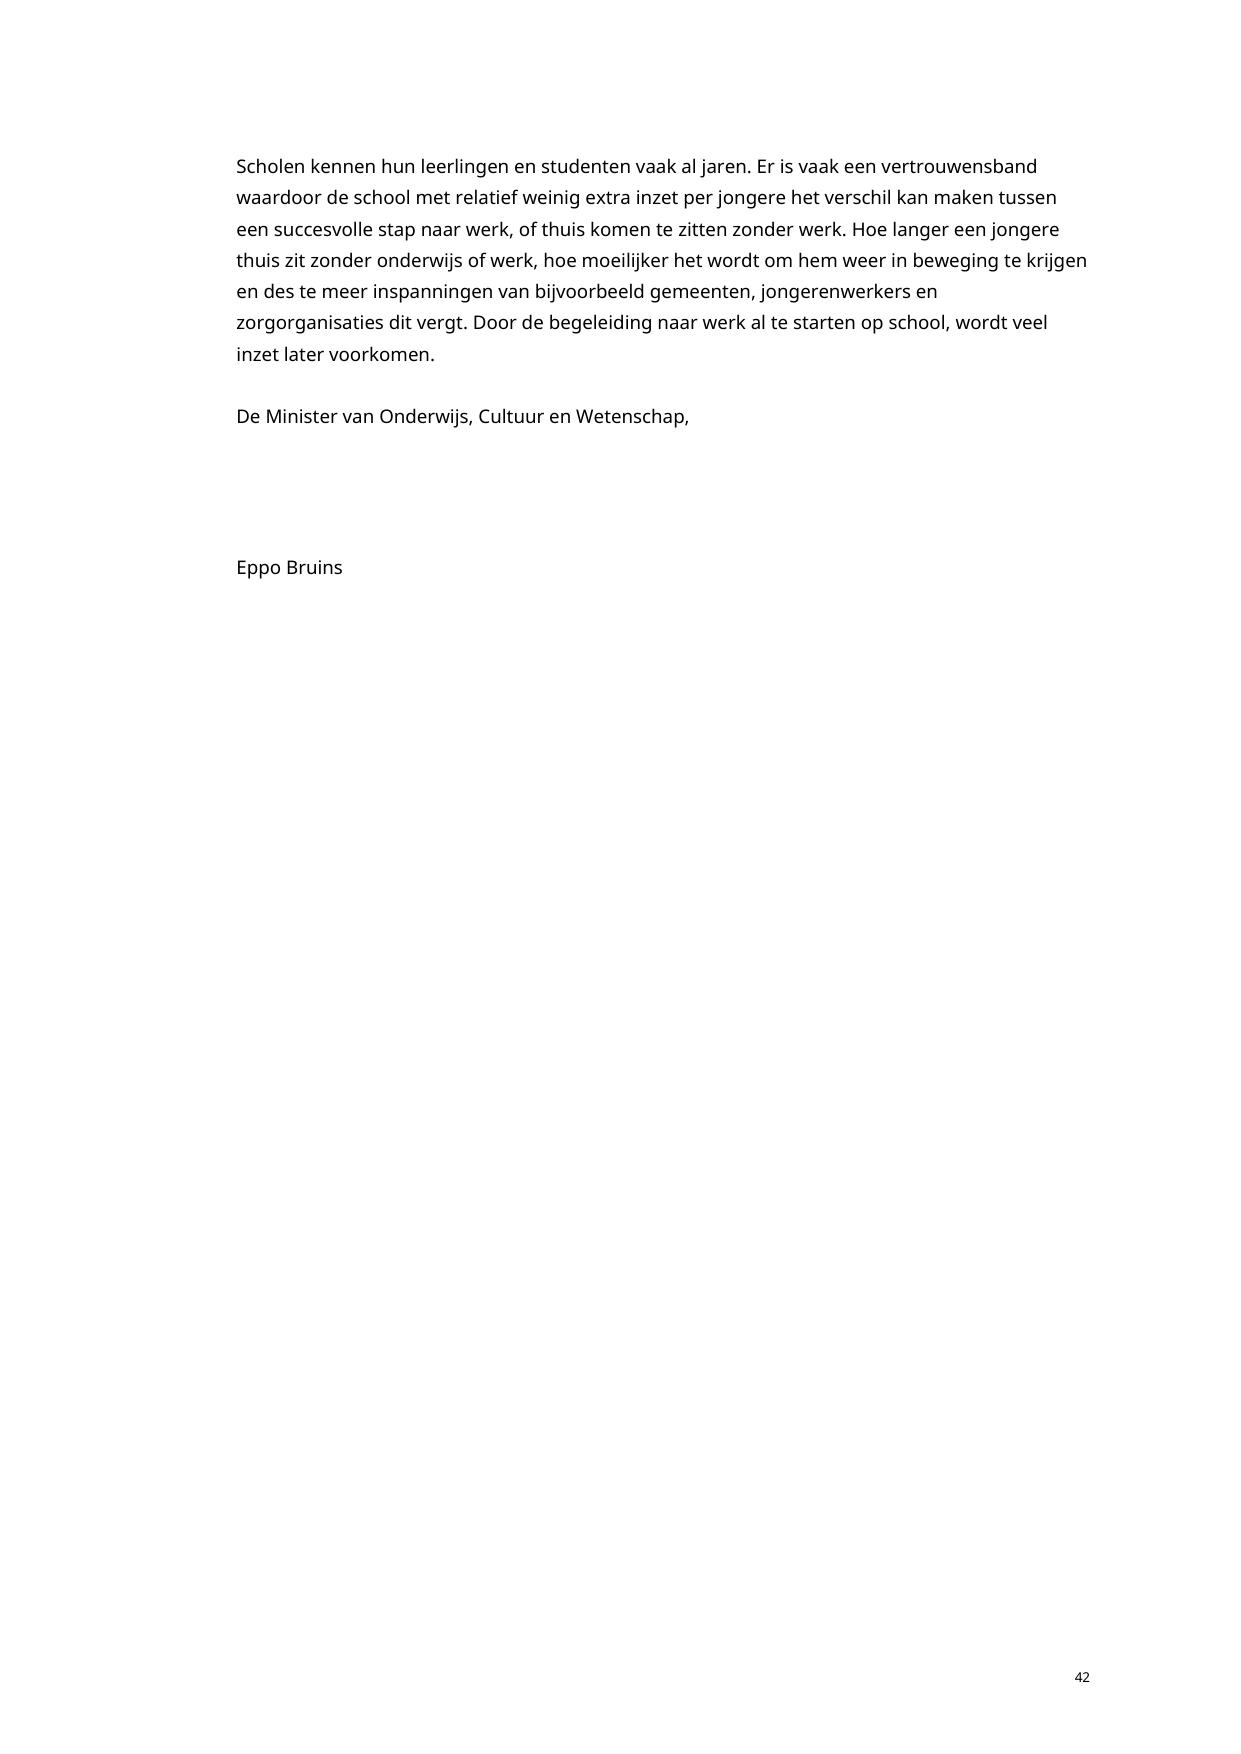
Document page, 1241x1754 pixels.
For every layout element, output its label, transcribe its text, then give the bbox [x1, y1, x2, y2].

text Eppo Bruins [236, 554, 1090, 579]
text Scholen kennen hun leerlingen en studenten vaak al jaren. Er is vaak een vertrouwensband waardoor de school met relatief weinig extra inzet per jongere het verschil kan maken tussen een succesvolle stap naar werk, of thuis komen te zitten zonder werk. Hoe langer een jongere thuis zit zonder onderwijs of werk, hoe moeilijker het wordt om hem weer in beweging te krijgen en des te meer inspanningen van bijvoorbeeld gemeenten, jongerenwerkers en zorgorganisaties dit vergt. Door de begeleiding naar werk al te starten op school, wordt veel inzet later voorkomen. [236, 148, 1090, 366]
text De Minister van Onderwijs, Cultuur en Wetenschap, [236, 398, 1090, 429]
